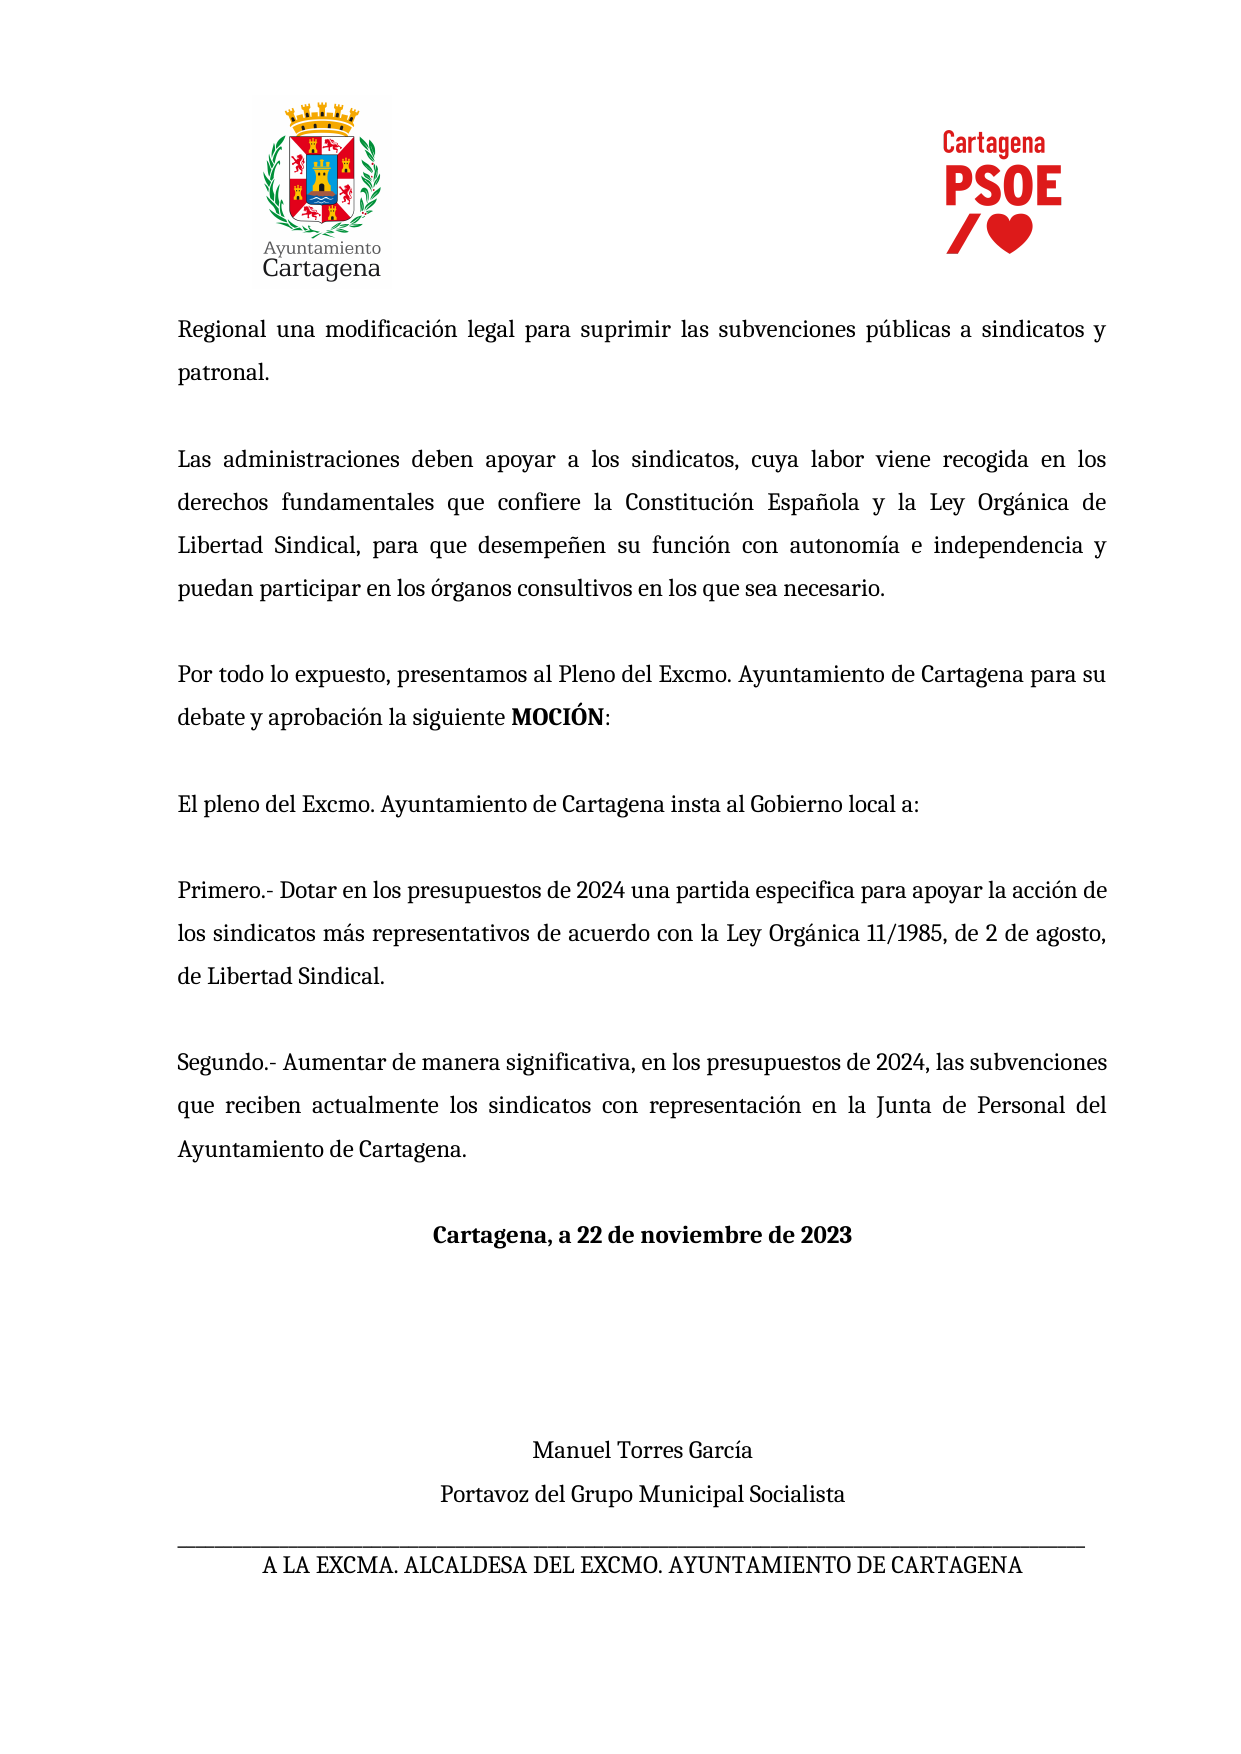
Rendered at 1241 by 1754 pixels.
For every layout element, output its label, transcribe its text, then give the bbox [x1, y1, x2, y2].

text Segundo.- Aumentar de manera significativa, en los presupuestos de 2024, las subvenciones que reciben actualmente los sindicatos con representación en la Junta de Personal del Ayuntamiento de Cartagena. [177, 1048, 1108, 1163]
text Manuel Torres García [177, 1436, 1108, 1465]
text El pleno del Excmo. Ayuntamiento de Cartagena insta al Gobierno local a: [177, 789, 1108, 818]
picture [251, 95, 393, 289]
text Cartagena, a 22 de noviembre de 2023 [177, 1221, 1108, 1249]
text Por todo lo expuesto, presentamos al Pleno del Excmo. Ayuntamiento de Cartagena para su debate y aprobación la siguiente MOCIÓN: [177, 660, 1108, 732]
text Las administraciones deben apoyar a los sindicatos, cuya labor viene recogida en los derechos fundamentales que confiere la Constitución Española y la Ley Orgánica de Libertad Sindical, para que desempeñen su función con autonomía e independencia y puedan participar en los órganos consultivos en los que sea necesario. [177, 444, 1108, 603]
text Primero.- Dotar en los presupuestos de 2024 una partida especifica para apoyar la acción de los sindicatos más representativos de acuerdo con la Ley Orgánica 11/1985, de 2 de agosto, de Libertad Sindical. [177, 876, 1108, 991]
text Portavoz del Grupo Municipal Socialista [177, 1479, 1108, 1508]
picture [916, 112, 1084, 266]
